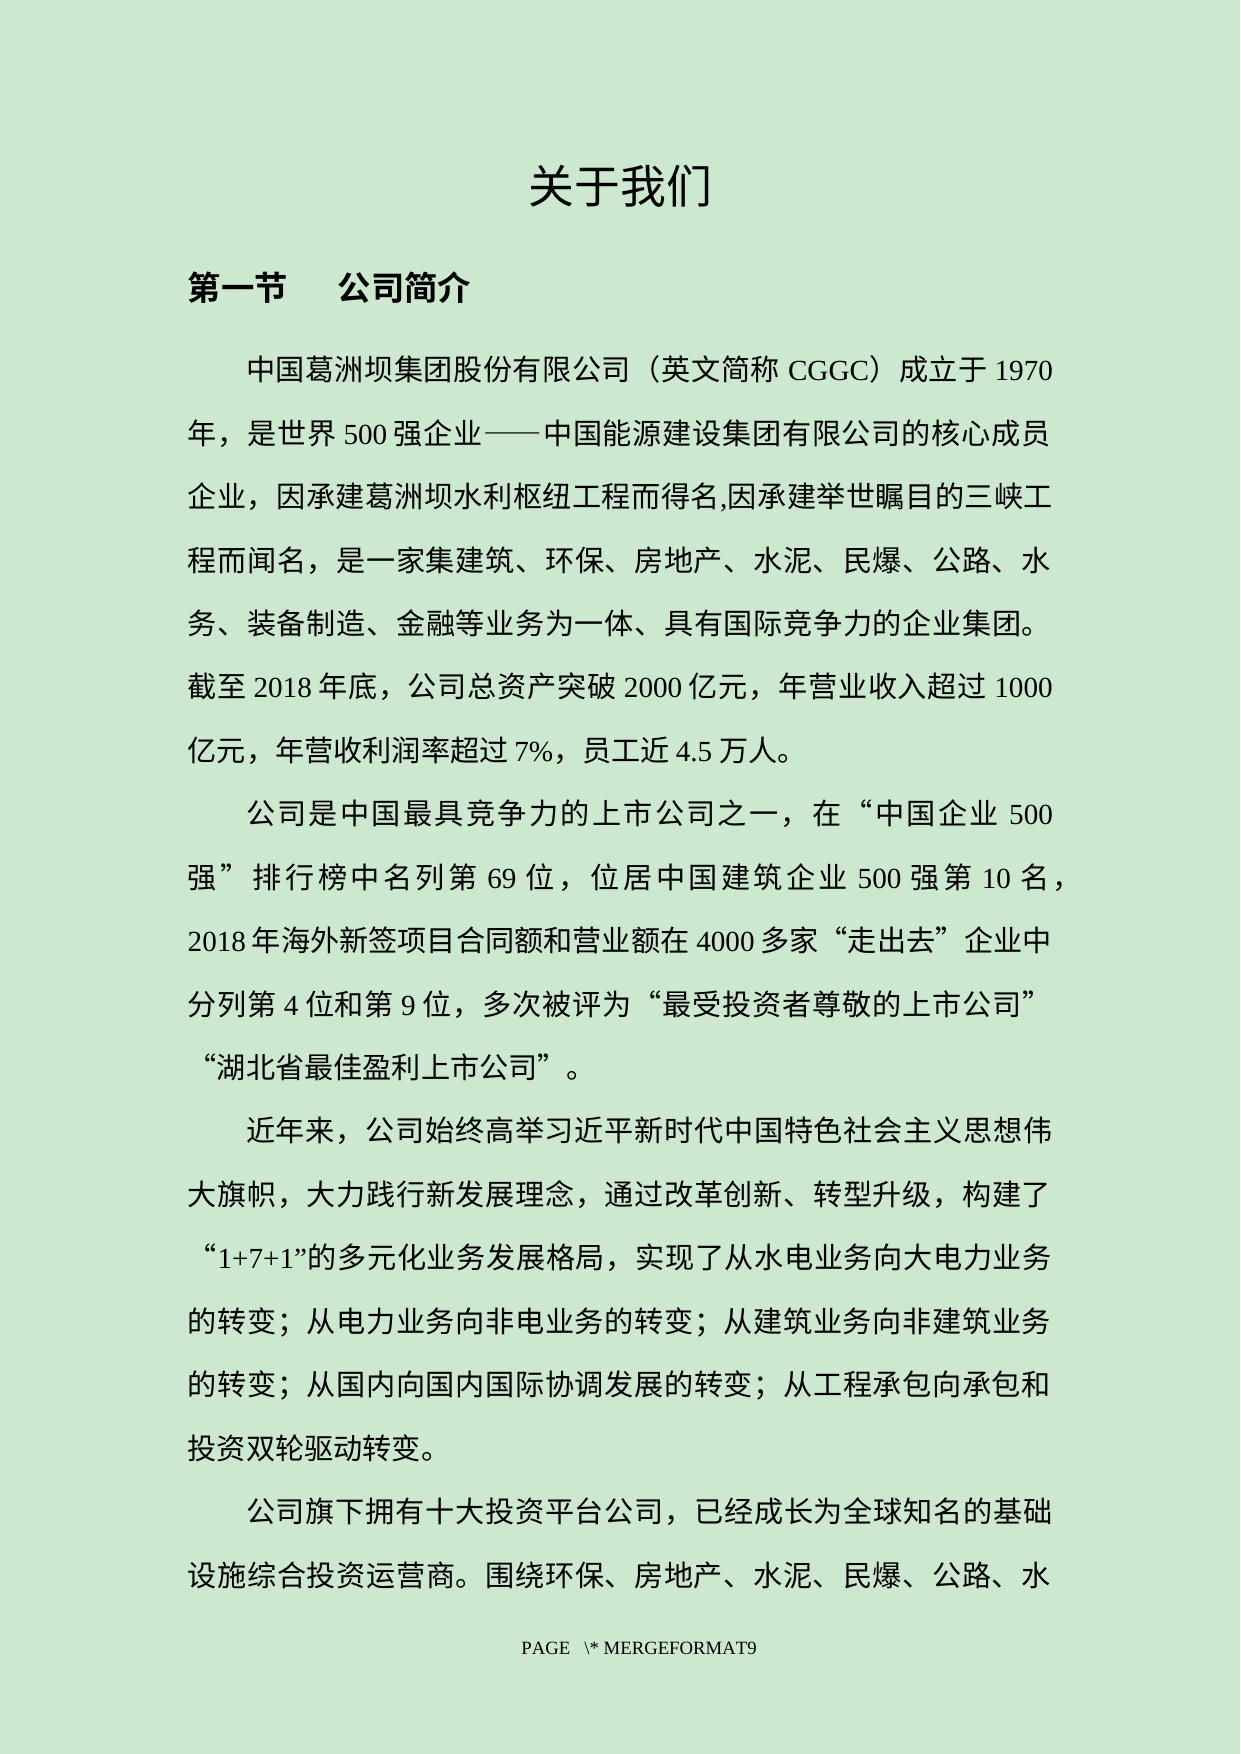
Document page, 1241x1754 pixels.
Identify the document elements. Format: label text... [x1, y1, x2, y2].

text 近年来，公司始终高举习近平新时代中国特色社会主义思想伟大旗帜，大力践行新发展理念，通过改革创新、转型升级，构建了“1+7+1”的多元化业务发展格局，实现了从水电业务向大电力业务的转变；从电力业务向非电业务的转变；从建筑业务向非建筑业务的转变；从国内向国内国际协调发展的转变；从工程承包向承包和投资双轮驱动转变。 [187, 1108, 1053, 1467]
subtitle 关于我们 [187, 150, 1053, 216]
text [187, 1489, 1053, 1594]
subtitle 公司简介 [187, 262, 1053, 310]
text 公司是中国最具竞争力的上市公司之一，在“中国企业500强”排行榜中名列第69位，位居中国建筑企业500强第10名，2018年海外新签项目合同额和营业额在4000多家“走出去”企业中分列第4位和第9位，多次被评为“最受投资者尊敬的上市公司”“湖北省最佳盈利上市公司”。 [187, 791, 1053, 1087]
text 中国葛洲坝集团股份有限公司（英文简称CGGC）成立于1970年，是世界500强企业——中国能源建设集团有限公司的核心成员企业，因承建葛洲坝水利枢纽工程而得名,因承建举世瞩目的三峡工程而闻名，是一家集建筑、环保、房地产、水泥、民爆、公路、水务、装备制造、金融等业务为一体、具有国际竞争力的企业集团。截至2018年底，公司总资产突破2000亿元，年营业收入超过1000亿元，年营收利润率超过7%，员工近4.5 万人。 [187, 347, 1053, 770]
